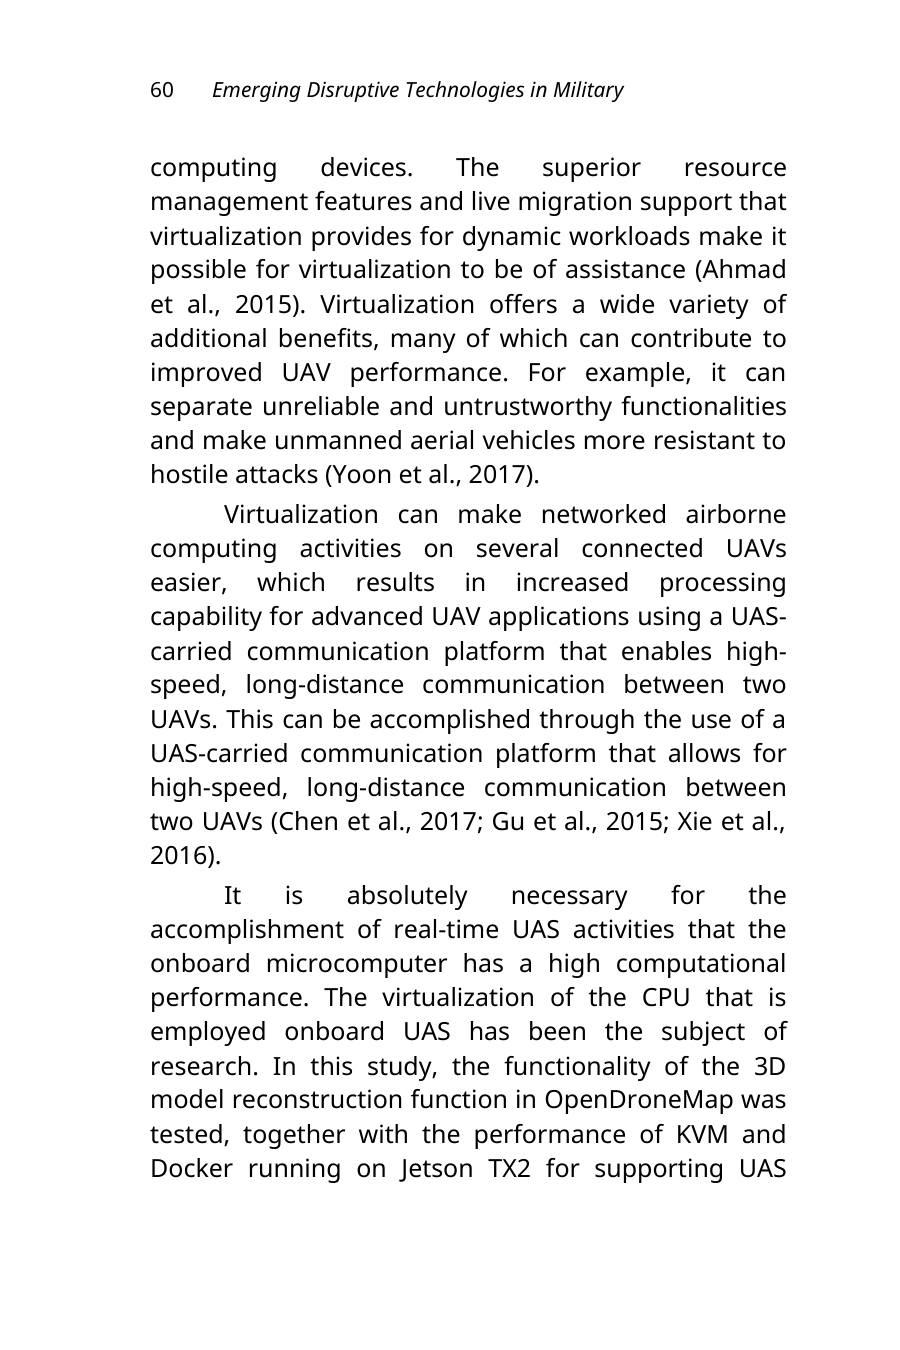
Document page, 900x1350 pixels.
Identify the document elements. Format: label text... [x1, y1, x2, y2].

text Virtualization can make networked airborne computing activities on several connected UAVs easier, which results in increased processing capability for advanced UAV applications using a UAS-carried communication platform that enables high-speed, long-distance communication between two UAVs. This can be accomplished through the use of a UAS-carried communication platform that allows for high-speed, long-distance communication between two UAVs (Chen et al., 2017; Gu et al., 2015; Xie et al., 2016). [150, 497, 787, 872]
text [150, 878, 787, 1184]
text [150, 150, 787, 491]
